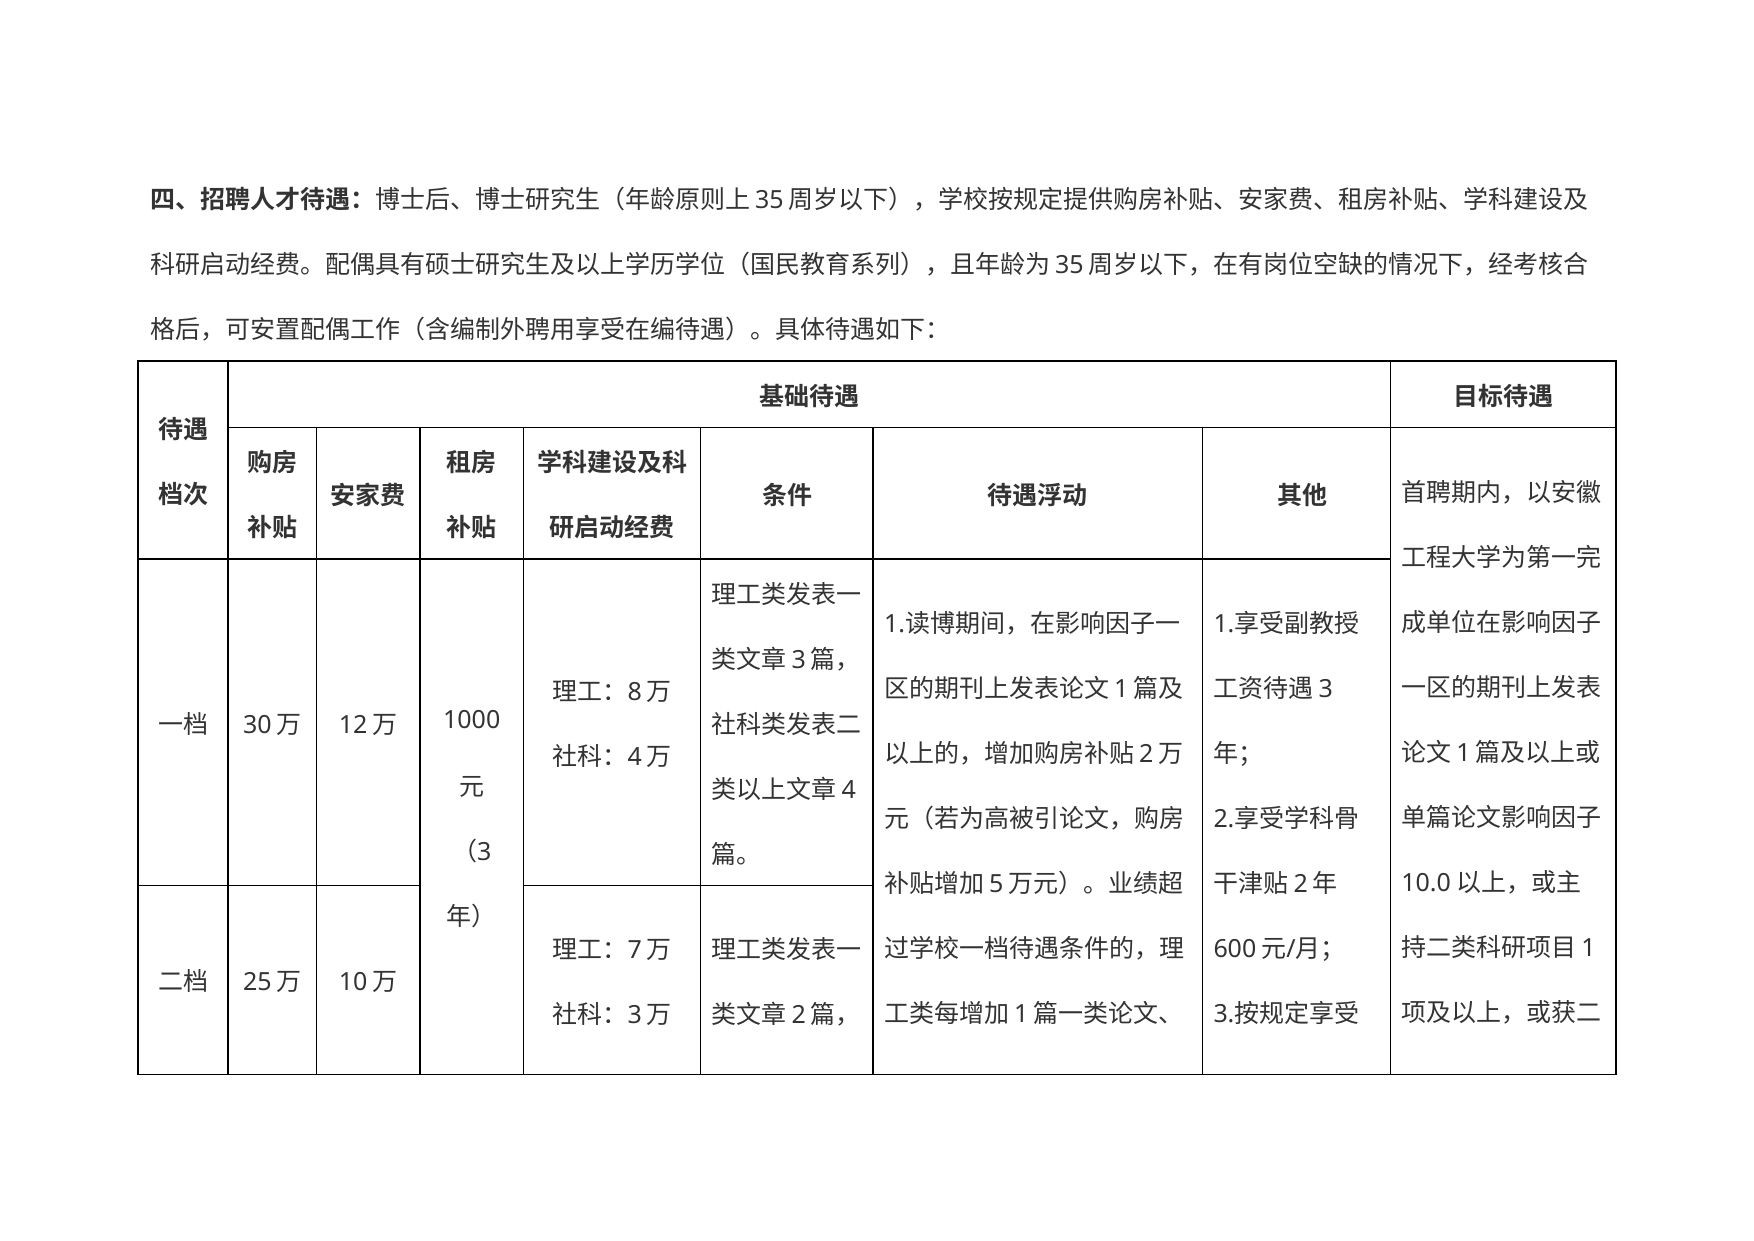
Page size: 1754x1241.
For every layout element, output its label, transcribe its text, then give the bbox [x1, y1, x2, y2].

table_cell 其他 [1203, 428, 1390, 558]
table_cell 首聘期内，以安徽工程大学为第一完成单位在影响因子一区的期刊上发表论文1篇及以上或单篇论文影响因子10.0以上，或主持二类科研项目1项及以上，或获二类科研奖励一等奖（前3名）以上，增加购房补贴5万元（目标完成后发放，具体以协议约定为准）。 [1391, 428, 1615, 1073]
table_cell 理工类发表一类文章3篇，社科类发表二类以上文章4篇。 [701, 560, 872, 885]
table_cell 条件 [701, 428, 872, 558]
table_cell 安家费 [317, 428, 419, 558]
table_cell 1000元 （3年） [421, 560, 523, 1073]
table_cell 租房 补贴 [421, 428, 523, 558]
table_header 待遇 档次 [139, 362, 227, 558]
table_cell 理工：8万 社科：4万 [524, 560, 700, 885]
table_cell 25万 [229, 886, 316, 1073]
table_cell 12万 [317, 560, 419, 885]
table_header 目标待遇 [1391, 362, 1615, 427]
table_cell 理工：7万 社科：3万 [524, 886, 700, 1073]
table_cell 二档 [139, 886, 227, 1073]
table_cell 学科建设及科研启动经费 [524, 428, 700, 558]
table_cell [701, 886, 872, 1073]
table_cell 10万 [317, 886, 419, 1073]
text 四、招聘人才待遇：博士后、博士研究生（年龄原则上35周岁以下），学校按规定提供购房补贴、安家费、租房补贴、学科建设及科研启动经费。配偶具有硕士研究生及以上学历学位（国民教育系列），且年龄为35周岁以下，在有岗位空缺的情况下，经考核合格后，可安置配偶工作（含编制外聘用享受在编待遇）。具体待遇如下： [150, 165, 1604, 360]
table_cell 1.读博期间，在影响因子一区的期刊上发表论文1篇及以上的，增加购房补贴2万元（若为高被引论文，购房补贴增加5万元）。业绩超过学校一档待遇条件的，理工类每增加1篇一类论文、社科类每增加1篇二类及以上（不含会议论文），另增加购房补贴2万元/篇。 2.具有1年及以上国外学习或工作经历的，或获得国外知名高校博士学位者，增加购房补贴2万元。 [874, 560, 1202, 1073]
table_cell 购房补贴 [229, 428, 316, 558]
table_cell 一档 [139, 560, 227, 885]
table_cell 30万 [229, 560, 316, 885]
table_cell 待遇浮动 [874, 428, 1202, 558]
table_header 基础待遇 [229, 362, 1390, 427]
table_cell 1.享受副教授工资待遇3年； 2.享受学科骨干津贴2年600元/月； 3.按规定享受芜湖市高层次人才补贴3年1000元/每月； 4.按规定享受学校相应教学科研奖励。 [1203, 560, 1390, 1073]
